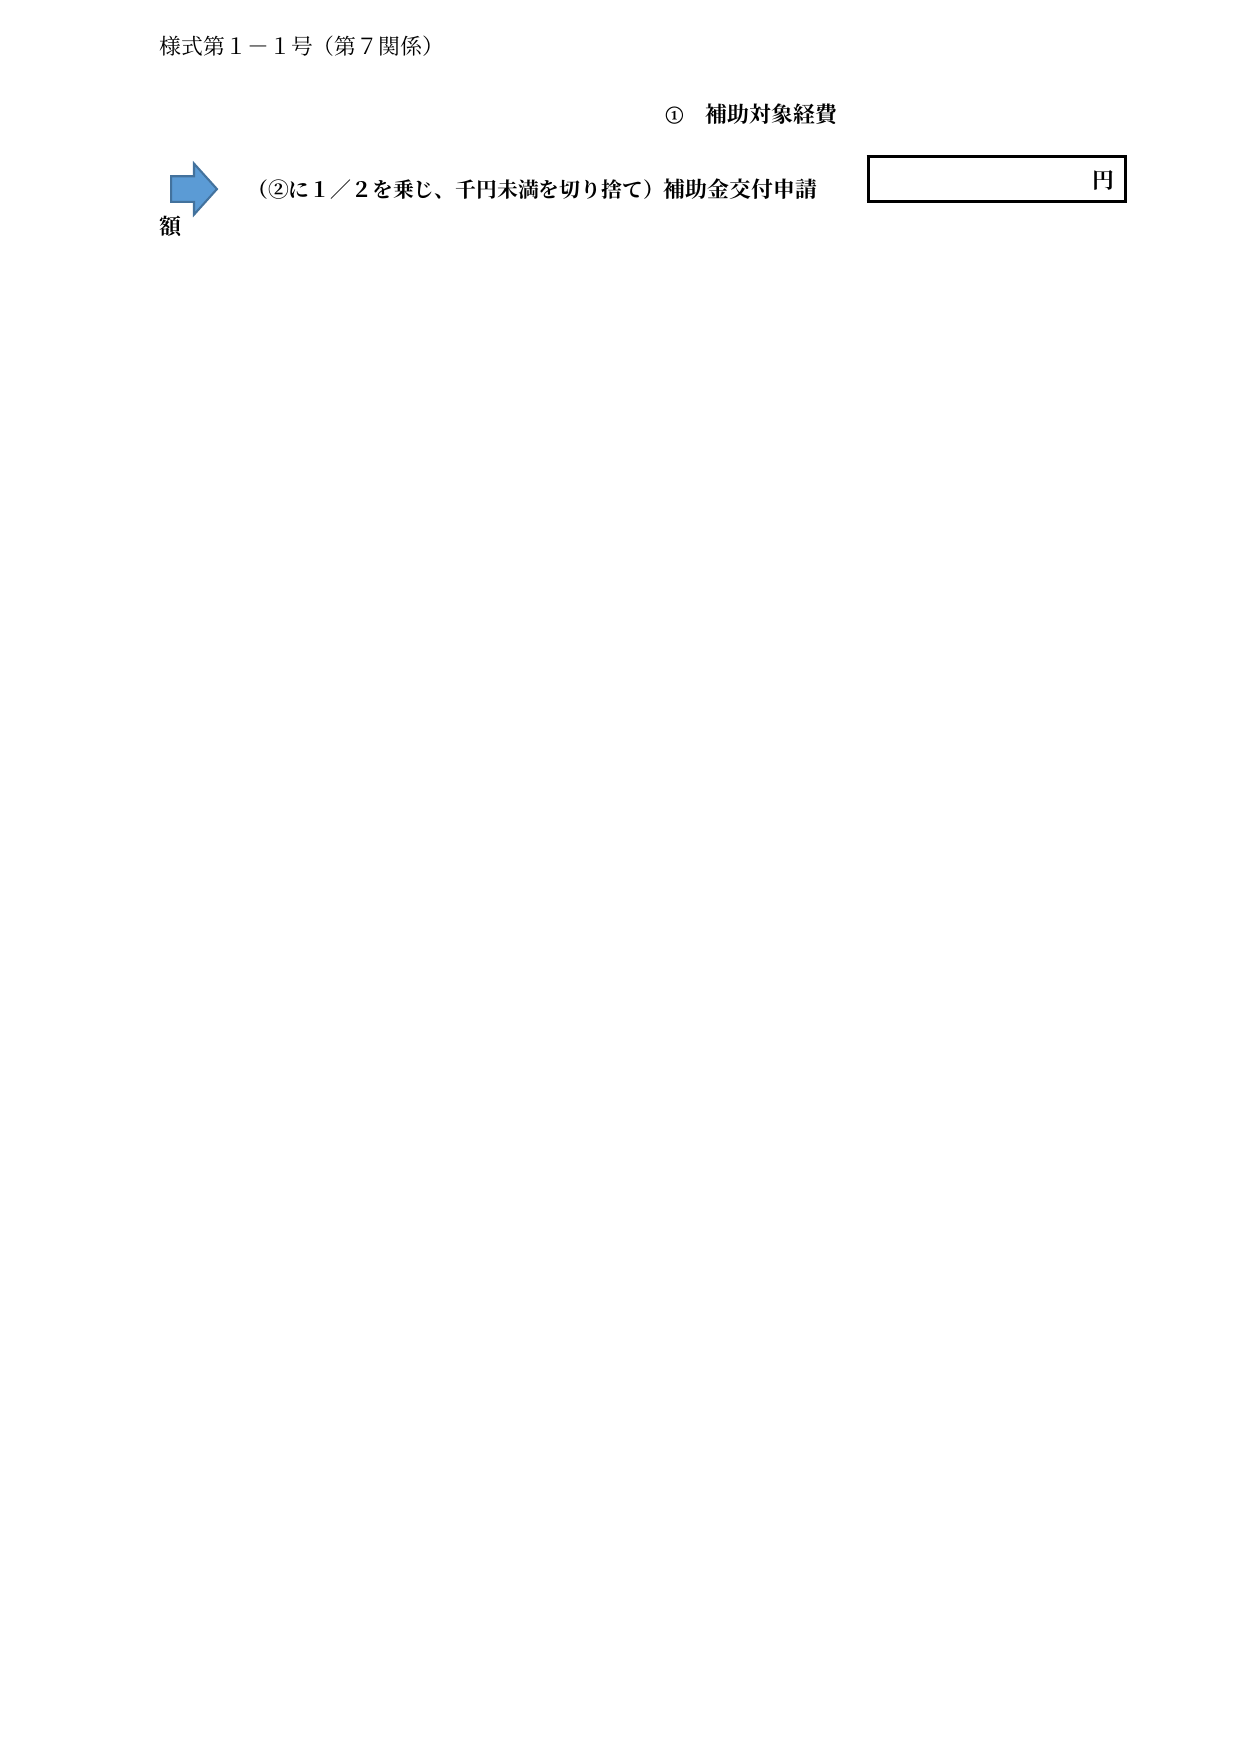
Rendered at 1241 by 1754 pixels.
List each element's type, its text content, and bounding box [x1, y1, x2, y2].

table_header 円 [870, 158, 1124, 200]
text （②に１／２を乗じ、千円未満を切り捨て）補助金交付申請額 [159, 169, 1092, 244]
text ① 補助対象経費 [159, 94, 1092, 131]
